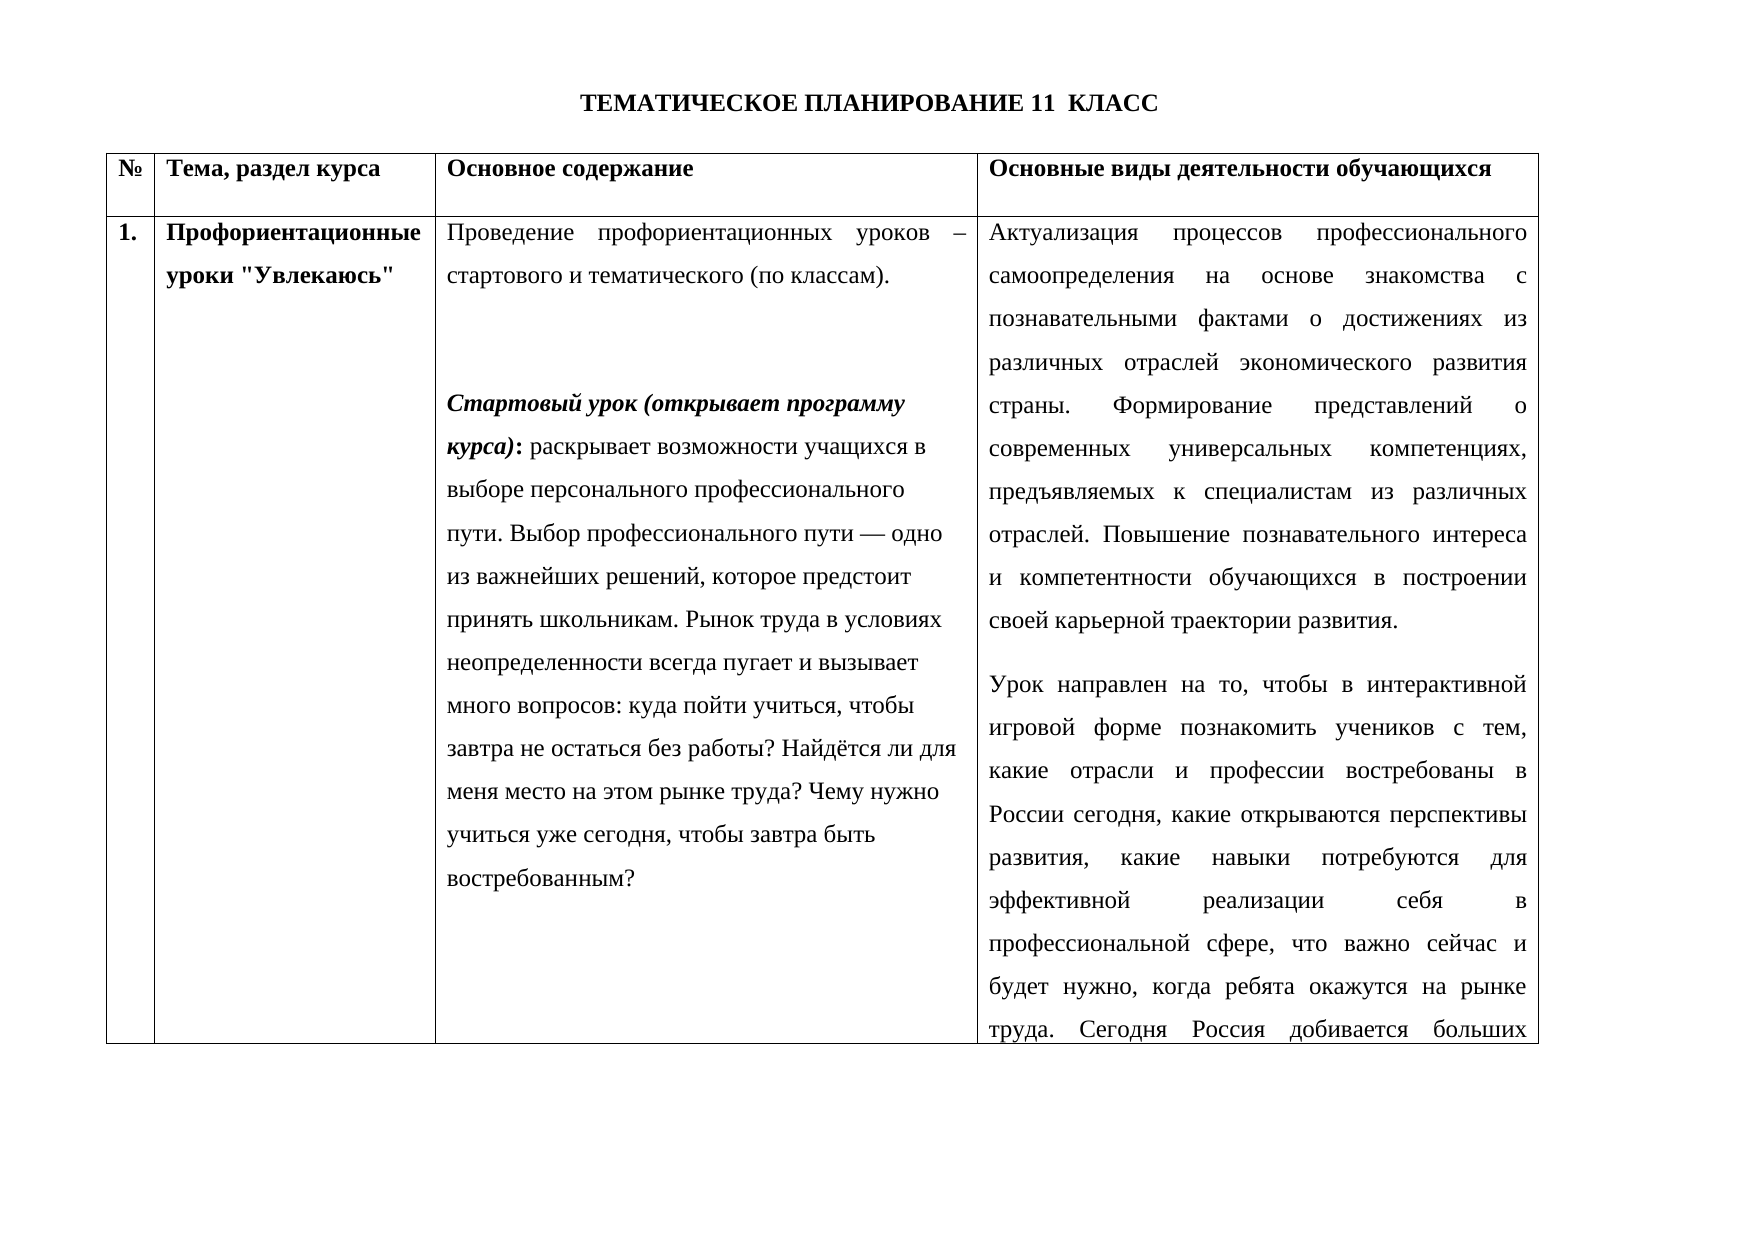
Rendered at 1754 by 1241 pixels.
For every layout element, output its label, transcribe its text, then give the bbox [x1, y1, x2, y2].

text ТЕМАТИЧЕСКОЕ ПЛАНИРОВАНИЕ 11 КЛАСС [29, 88, 1636, 117]
table_header Основное содержание [436, 154, 977, 216]
table_header № [107, 154, 154, 216]
table_header Тема, раздел курса [155, 154, 435, 216]
table_cell 1. [107, 217, 154, 1043]
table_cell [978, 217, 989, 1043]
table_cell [436, 217, 977, 1043]
table_header Основные виды деятельности обучающихся [978, 154, 1538, 216]
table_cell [155, 217, 435, 1043]
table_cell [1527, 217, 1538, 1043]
